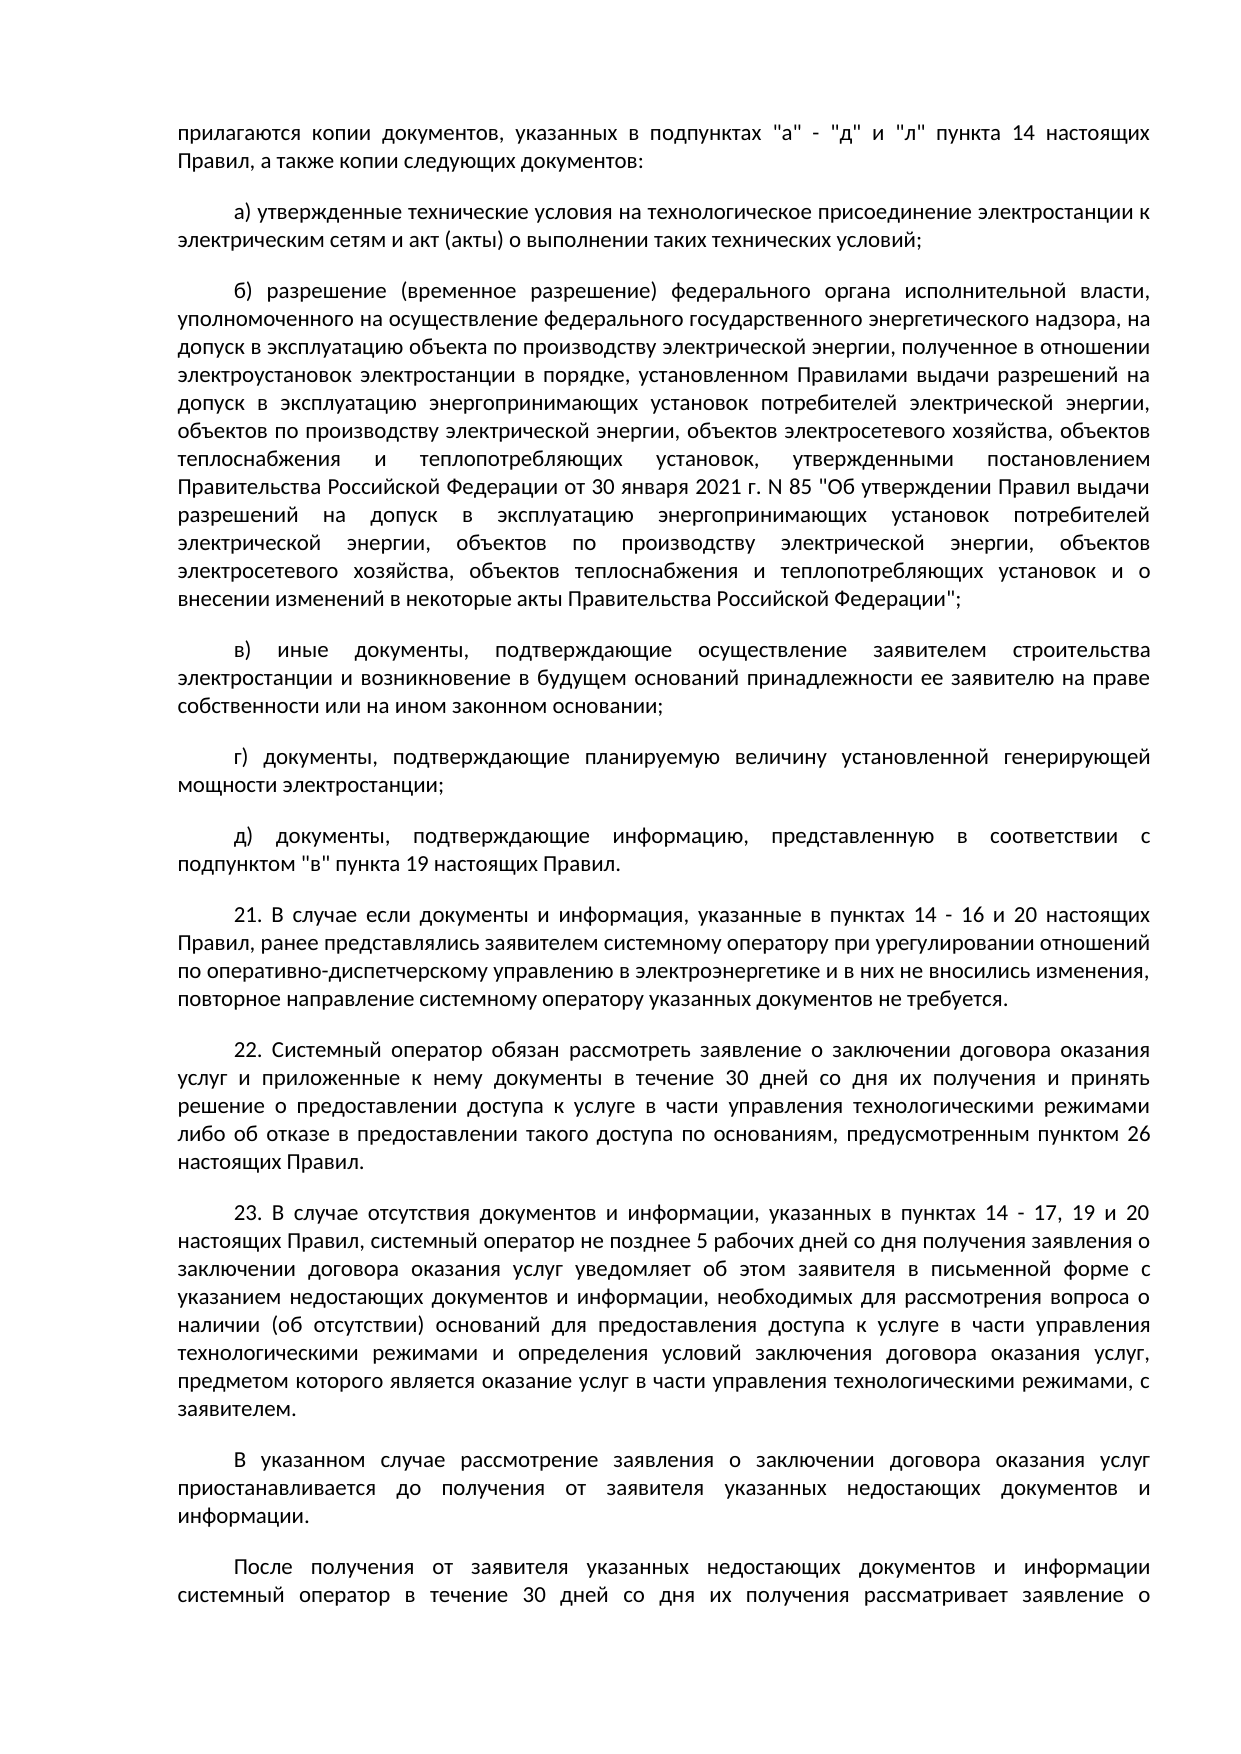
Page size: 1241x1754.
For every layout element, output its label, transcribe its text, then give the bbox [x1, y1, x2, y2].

text 22. Системный оператор обязан рассмотреть заявление о заключении договора оказания услуг и приложенные к нему документы в течение 30 дней со дня их получения и принять решение о предоставлении доступа к услуге в части управления технологическими режимами либо об отказе в предоставлении такого доступа по основаниям, предусмотренным пунктом 26 настоящих Правил. [177, 1035, 1152, 1175]
text а) утвержденные технические условия на технологическое присоединение электростанции к электрическим сетям и акт (акты) о выполнении таких технических условий; [177, 197, 1152, 253]
text 21. В случае если документы и информация, указанные в пунктах 14 - 16 и 20 настоящих Правил, ранее представлялись заявителем системному оператору при урегулировании отношений по оперативно-диспетчерскому управлению в электроэнергетике и в них не вносились изменения, повторное направление системному оператору указанных документов не требуется. [177, 900, 1152, 1012]
text д) документы, подтверждающие информацию, представленную в соответствии с подпунктом "в" пункта 19 настоящих Правил. [177, 821, 1152, 877]
text В указанном случае рассмотрение заявления о заключении договора оказания услуг приостанавливается до получения от заявителя указанных недостающих документов и информации. [177, 1445, 1152, 1529]
text б) разрешение (временное разрешение) федерального органа исполнительной власти, уполномоченного на осуществление федерального государственного энергетического надзора, на допуск в эксплуатацию объекта по производству электрической энергии, полученное в отношении электроустановок электростанции в порядке, установленном Правилами выдачи разрешений на допуск в эксплуатацию энергопринимающих установок потребителей электрической энергии, объектов по производству электрической энергии, объектов электросетевого хозяйства, объектов теплоснабжения и теплопотребляющих установок, утвержденными постановлением Правительства Российской Федерации от 30 января 2021 г. N 85 "Об утверждении Правил выдачи разрешений на допуск в эксплуатацию энергопринимающих установок потребителей электрической энергии, объектов по производству электрической энергии, объектов электросетевого хозяйства, объектов теплоснабжения и теплопотребляющих установок и о внесении изменений в некоторые акты Правительства Российской Федерации"; [177, 276, 1152, 612]
text 23. В случае отсутствия документов и информации, указанных в пунктах 14 - 17, 19 и 20 настоящих Правил, системный оператор не позднее 5 рабочих дней со дня получения заявления о заключении договора оказания услуг уведомляет об этом заявителя в письменной форме с указанием недостающих документов и информации, необходимых для рассмотрения вопроса о наличии (об отсутствии) оснований для предоставления доступа к услуге в части управления технологическими режимами и определения условий заключения договора оказания услуг, предметом которого является оказание услуг в части управления технологическими режимами, с заявителем. [177, 1198, 1152, 1422]
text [177, 1552, 1152, 1608]
text в) иные документы, подтверждающие осуществление заявителем строительства электростанции и возникновение в будущем оснований принадлежности ее заявителю на праве собственности или на ином законном основании; [177, 635, 1152, 719]
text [177, 118, 1152, 174]
text г) документы, подтверждающие планируемую величину установленной генерирующей мощности электростанции; [177, 742, 1152, 798]
